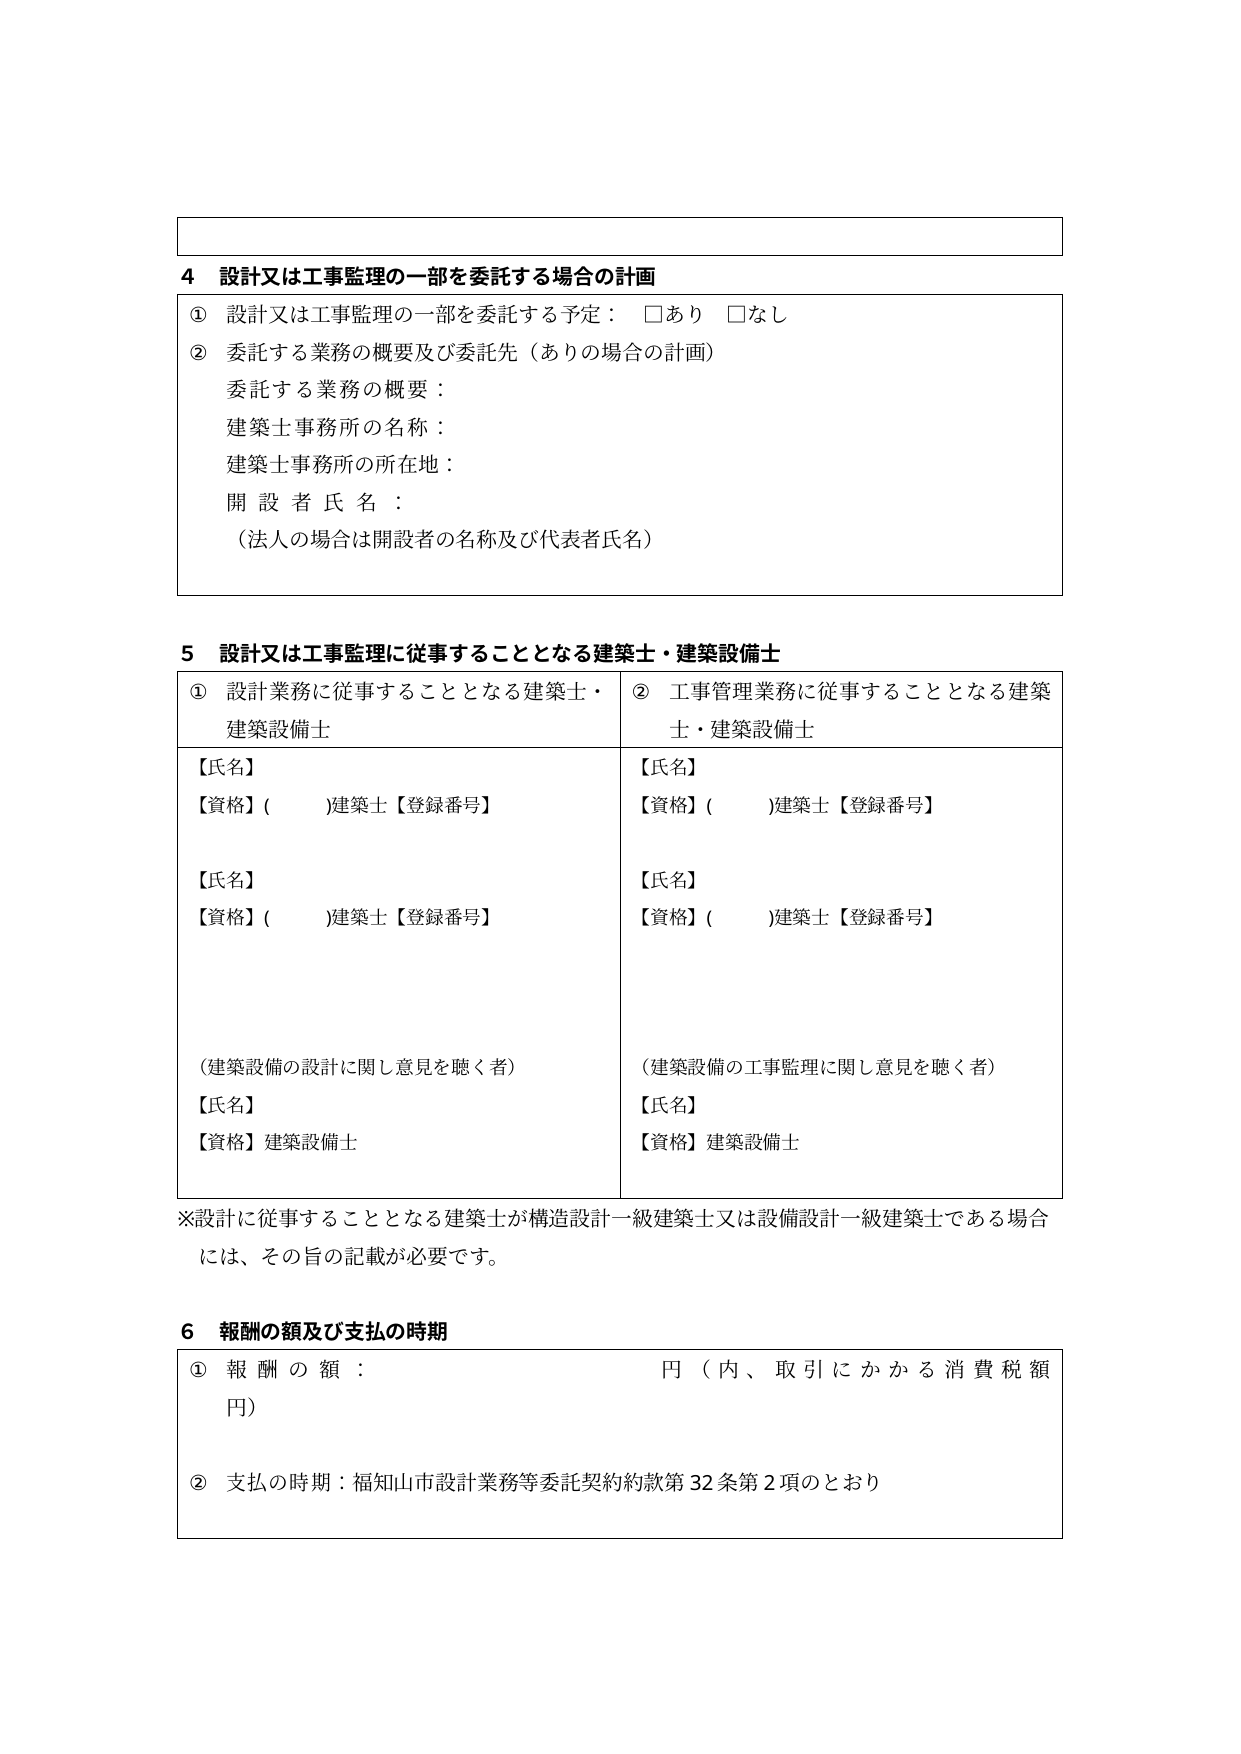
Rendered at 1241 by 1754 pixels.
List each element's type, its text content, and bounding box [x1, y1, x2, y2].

table_header 設計又は工事監理の一部を委託する予定： □あり □なし 委託する業務の概要及び委託先（ありの場合の計画） 委託する業務の概要： 建築士事務所の名称： 建築士事務所の所在地： 開設者氏名： （法人の場合は開設者の名称及び代表者氏名） [178, 295, 1062, 595]
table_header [178, 218, 1062, 255]
text ※設計に従事することとなる建築士が構造設計一級建築士又は設備設計一級建築士である場合 [177, 1199, 1063, 1237]
text には、その旨の記載が必要です。 [177, 1237, 1063, 1274]
table_header 設計業務に従事することとなる建築士・建築設備士 [178, 672, 620, 747]
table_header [178, 1350, 1062, 1538]
text ５ 設計又は工事監理に従事することとなる建築士・建築設備士 [177, 633, 1063, 671]
text ６ 報酬の額及び支払の時期 [177, 1312, 1063, 1349]
table_cell 【氏名】 【資格】( )建築士【登録番号】 【氏名】 【資格】( )建築士【登録番号】 （建築設備の設計に関し意見を聴く者） 【氏名】 【資格】建築設備士 [178, 748, 620, 1198]
table_cell 【氏名】 【資格】( )建築士【登録番号】 【氏名】 【資格】( )建築士【登録番号】 （建築設備の工事監理に関し意見を聴く者） 【氏名】 【資格】建築設備士 [621, 748, 1062, 1198]
text ４ 設計又は工事監理の一部を委託する場合の計画 [177, 256, 1063, 294]
table_header 工事管理業務に従事することとなる建築士・建築設備士 [621, 672, 1062, 747]
